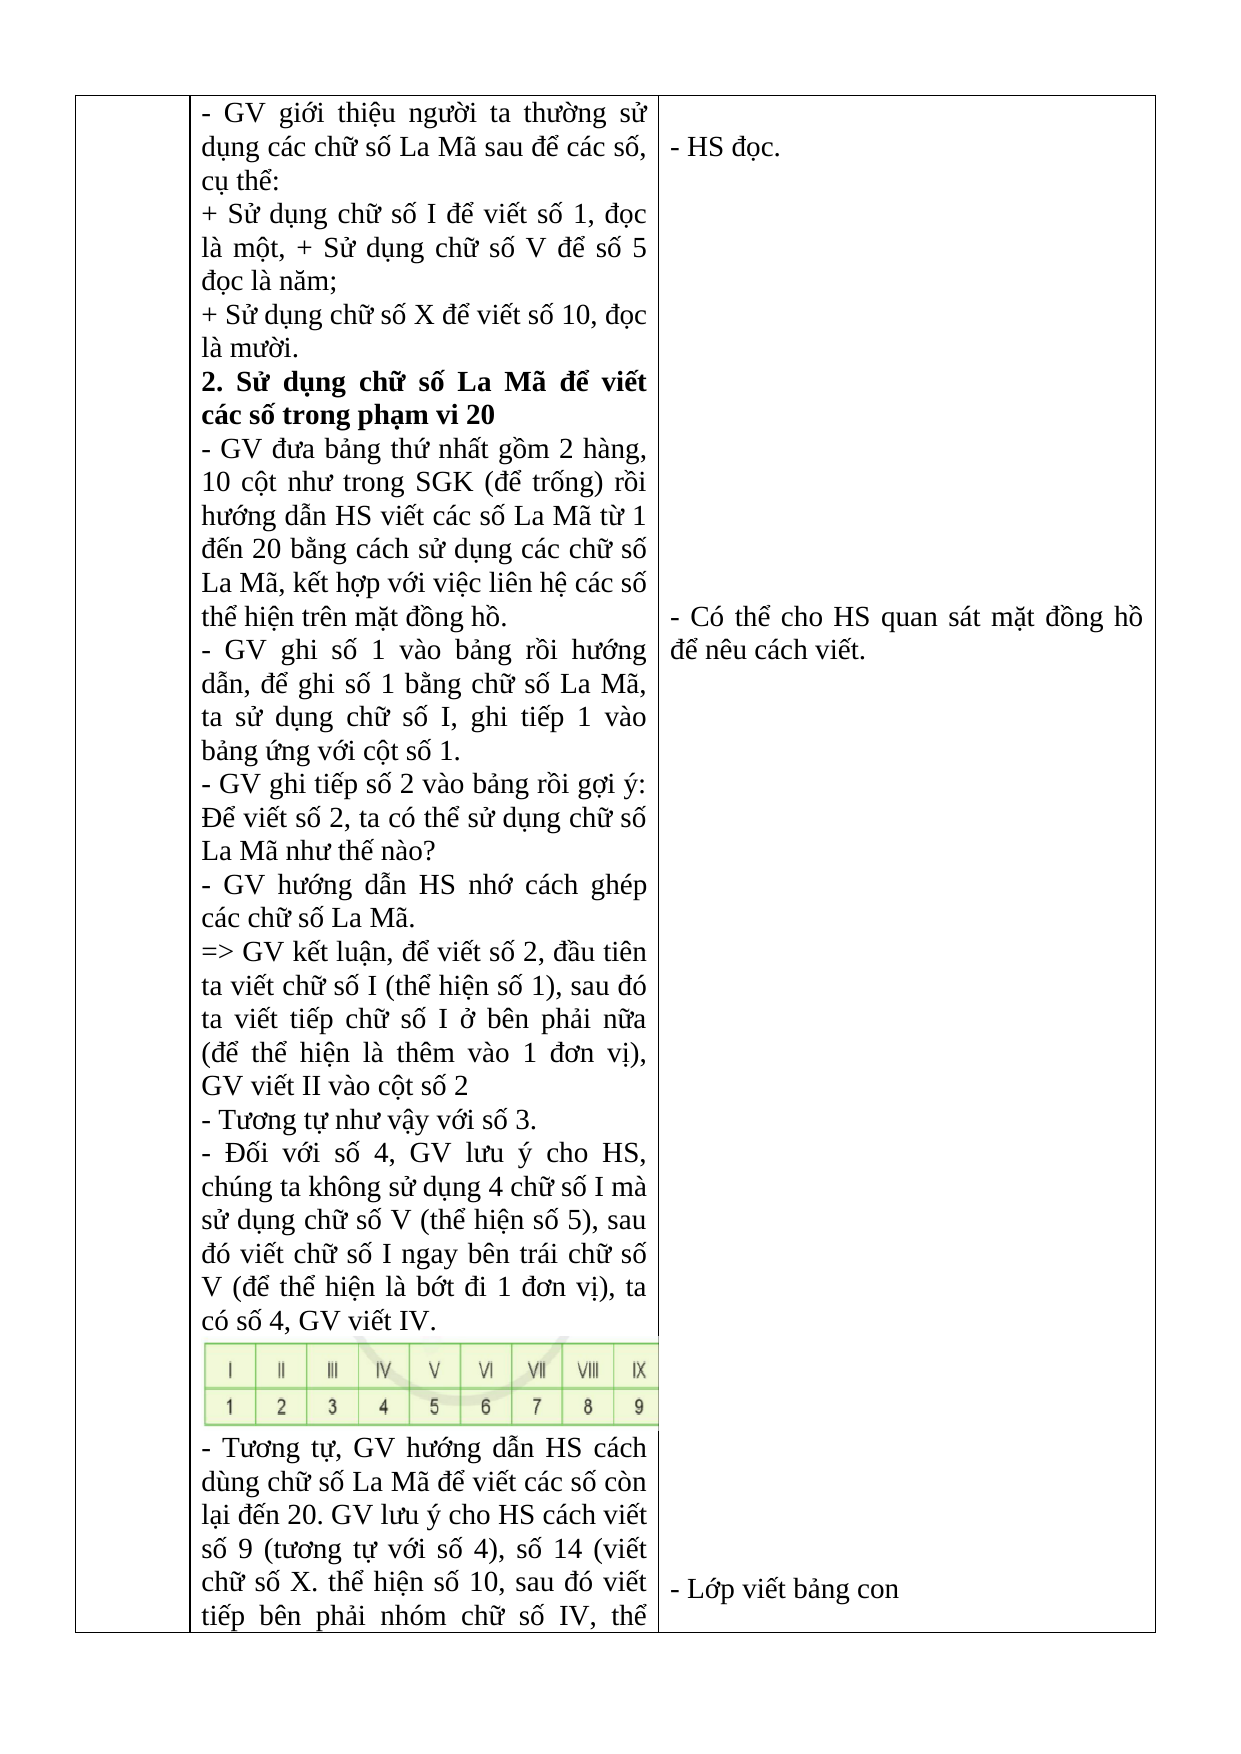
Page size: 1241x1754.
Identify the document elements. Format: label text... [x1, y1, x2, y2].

picture [201, 1336, 659, 1431]
table_cell [76, 96, 189, 1632]
table_cell - Quan sát, lắng nghe. - HS trả lời theo ý hiểu. - HS đọc. - Có thể cho HS quan sát mặt đồng hồ để nêu cách viết. - Lớp viết bảng con [659, 96, 1155, 1632]
